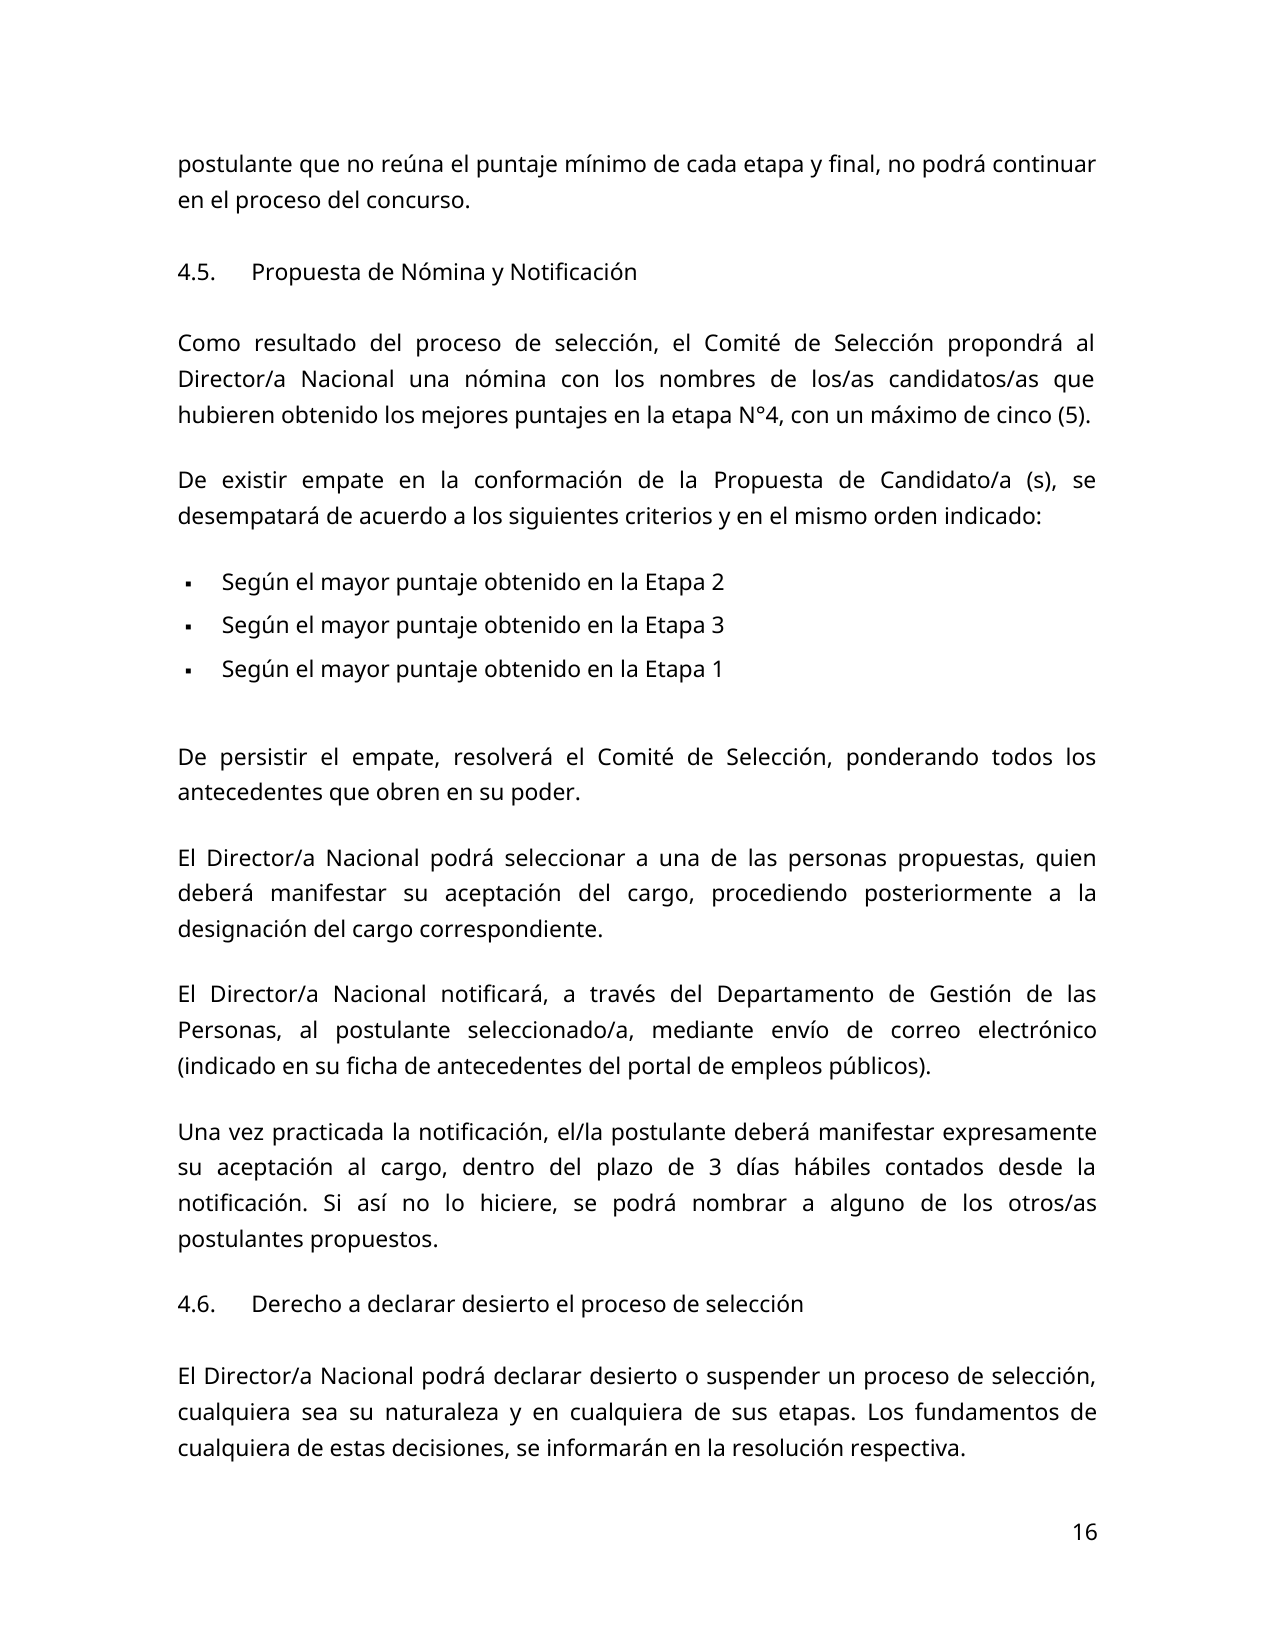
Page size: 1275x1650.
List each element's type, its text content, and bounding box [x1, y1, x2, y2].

text Como resultado del proceso de selección, el Comité de Selección propondrá al Director/a Nacional una nómina con los nombres de los/as candidatos/as que hubieren obtenido los mejores puntajes en la etapa N°4, con un máximo de cinco (5). [177, 327, 1096, 431]
text De existir empate en la conformación de la Propuesta de Candidato/a (s), se desempatará de acuerdo a los siguientes criterios y en el mismo orden indicado: [177, 464, 1096, 532]
text Una vez practicada la notificación, el/la postulante deberá manifestar expresamente su aceptación al cargo, dentro del plazo de 3 días hábiles contados desde la notificación. Si así no lo hiciere, se podrá nombrar a alguno de los otros/as postulantes propuestos. [177, 1115, 1098, 1254]
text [177, 148, 1098, 215]
text 4.6. Derecho a declarar desierto el proceso de selección [177, 1288, 1098, 1319]
list Según el mayor puntaje obtenido en la Etapa 2 [184, 565, 1098, 597]
text El Director/a Nacional podrá declarar desierto o suspender un proceso de selección, cualquiera sea su naturaleza y en cualquiera de sus etapas. Los fundamentos de cualquiera de estas decisiones, se informarán en la resolución respectiva. [177, 1360, 1098, 1463]
text 4.5. Propuesta de Nómina y Notificación [177, 256, 1098, 287]
list Según el mayor puntaje obtenido en la Etapa 1 [184, 653, 1098, 684]
text El Director/a Nacional notificará, a través del Departamento de Gestión de las Personas, al postulante seleccionado/a, mediante envío de correo electrónico (indicado en su ficha de antecedentes del portal de empleos públicos). [177, 978, 1098, 1082]
list Según el mayor puntaje obtenido en la Etapa 3 [184, 609, 1098, 640]
text El Director/a Nacional podrá seleccionar a una de las personas propuestas, quien deberá manifestar su aceptación del cargo, procediendo posteriormente a la designación del cargo correspondiente. [177, 841, 1098, 944]
text De persistir el empate, resolverá el Comité de Selección, ponderando todos los antecedentes que obren en su poder. [177, 740, 1098, 808]
